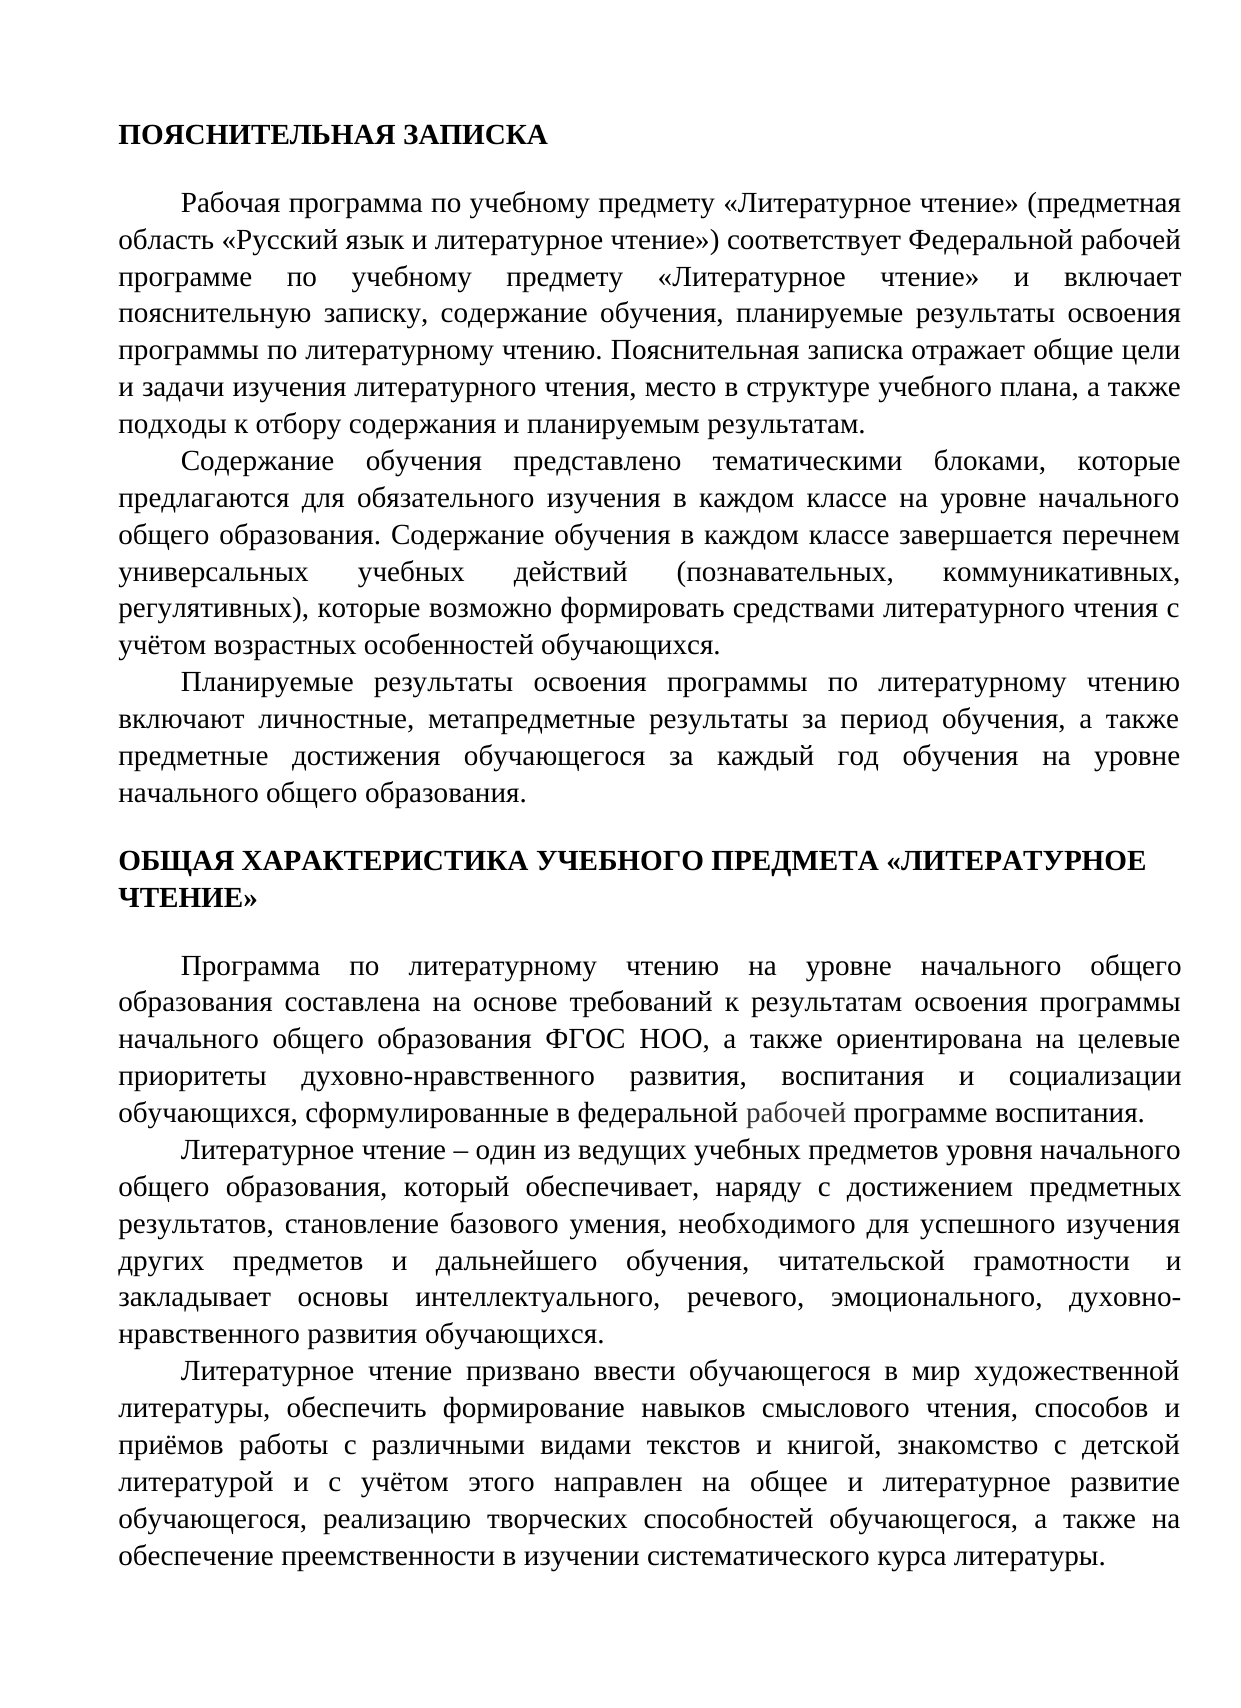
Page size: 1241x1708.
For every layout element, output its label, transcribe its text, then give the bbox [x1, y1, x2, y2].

text Рабочая программа по учебному предмету «Литературное чтение» (предметная область «Русский язык и литературное чтение») соответствует Федеральной рабочей программе по учебному предмету «Литературное чтение» и включает пояснительную записку, содержание обучения, планируемые результаты освоения программы по литературному чтению. Пояснительная записка отражает общие цели и задачи изучения литературного чтения, место в структуре учебного плана, а также подходы к отбору содержания и планируемым результатам. [118, 185, 1182, 440]
text ПОЯСНИТЕЛЬНАЯ ЗАПИСКА [118, 117, 1194, 151]
subtitle ОБЩАЯ ХАРАКТЕРИСТИКА УЧЕБНОГО ПРЕДМЕТА «ЛИТЕРАТУРНОЕ ЧТЕНИЕ» [118, 843, 1194, 913]
text Литературное чтение призвано ввести обучающегося в мир художественной литературы, обеспечить формирование навыков смыслового чтения, способов и приёмов работы с различными видами текстов и книгой, знакомство с детской литературой и с учётом этого направлен на общее и литературное развитие обучающегося, реализацию творческих способностей обучающегося, а также на обеспечение преемственности в изучении систематического курса литературы. [118, 1353, 1180, 1571]
text Содержание обучения представлено тематическими блоками, которые предлагаются для обязательного изучения в каждом классе на уровне начального общего образования. Содержание обучения в каждом классе завершается перечнем универсальных учебных действий (познавательных, коммуникативных, регулятивных), которые возможно формировать средствами литературного чтения с учётом возрастных особенностей обучающихся. [118, 443, 1181, 661]
text Программа по литературному чтению на уровне начального общего образования составлена на основе требований к результатам освоения программы начального общего образования ФГОС НОО, а также ориентирована на целевые приоритеты духовно-нравственного развития, воспитания и социализации обучающихся, сформулированные в федеральной рабочей программе воспитания. [118, 948, 1182, 1129]
text Планируемые результаты освоения программы по литературному чтению включают личностные, метапредметные результаты за период обучения, а также предметные достижения обучающегося за каждый год обучения на уровне начального общего образования. [118, 664, 1180, 809]
text Литературное чтение – один из ведущих учебных предметов уровня начального общего образования, который обеспечивает, наряду с достижением предметных результатов, становление базового умения, необходимого для успешного изучения других предметов и дальнейшего обучения, читательской грамотности и закладывает основы интеллектуального, речевого, эмоционального, духовно- нравственного развития обучающихся. [118, 1132, 1182, 1350]
